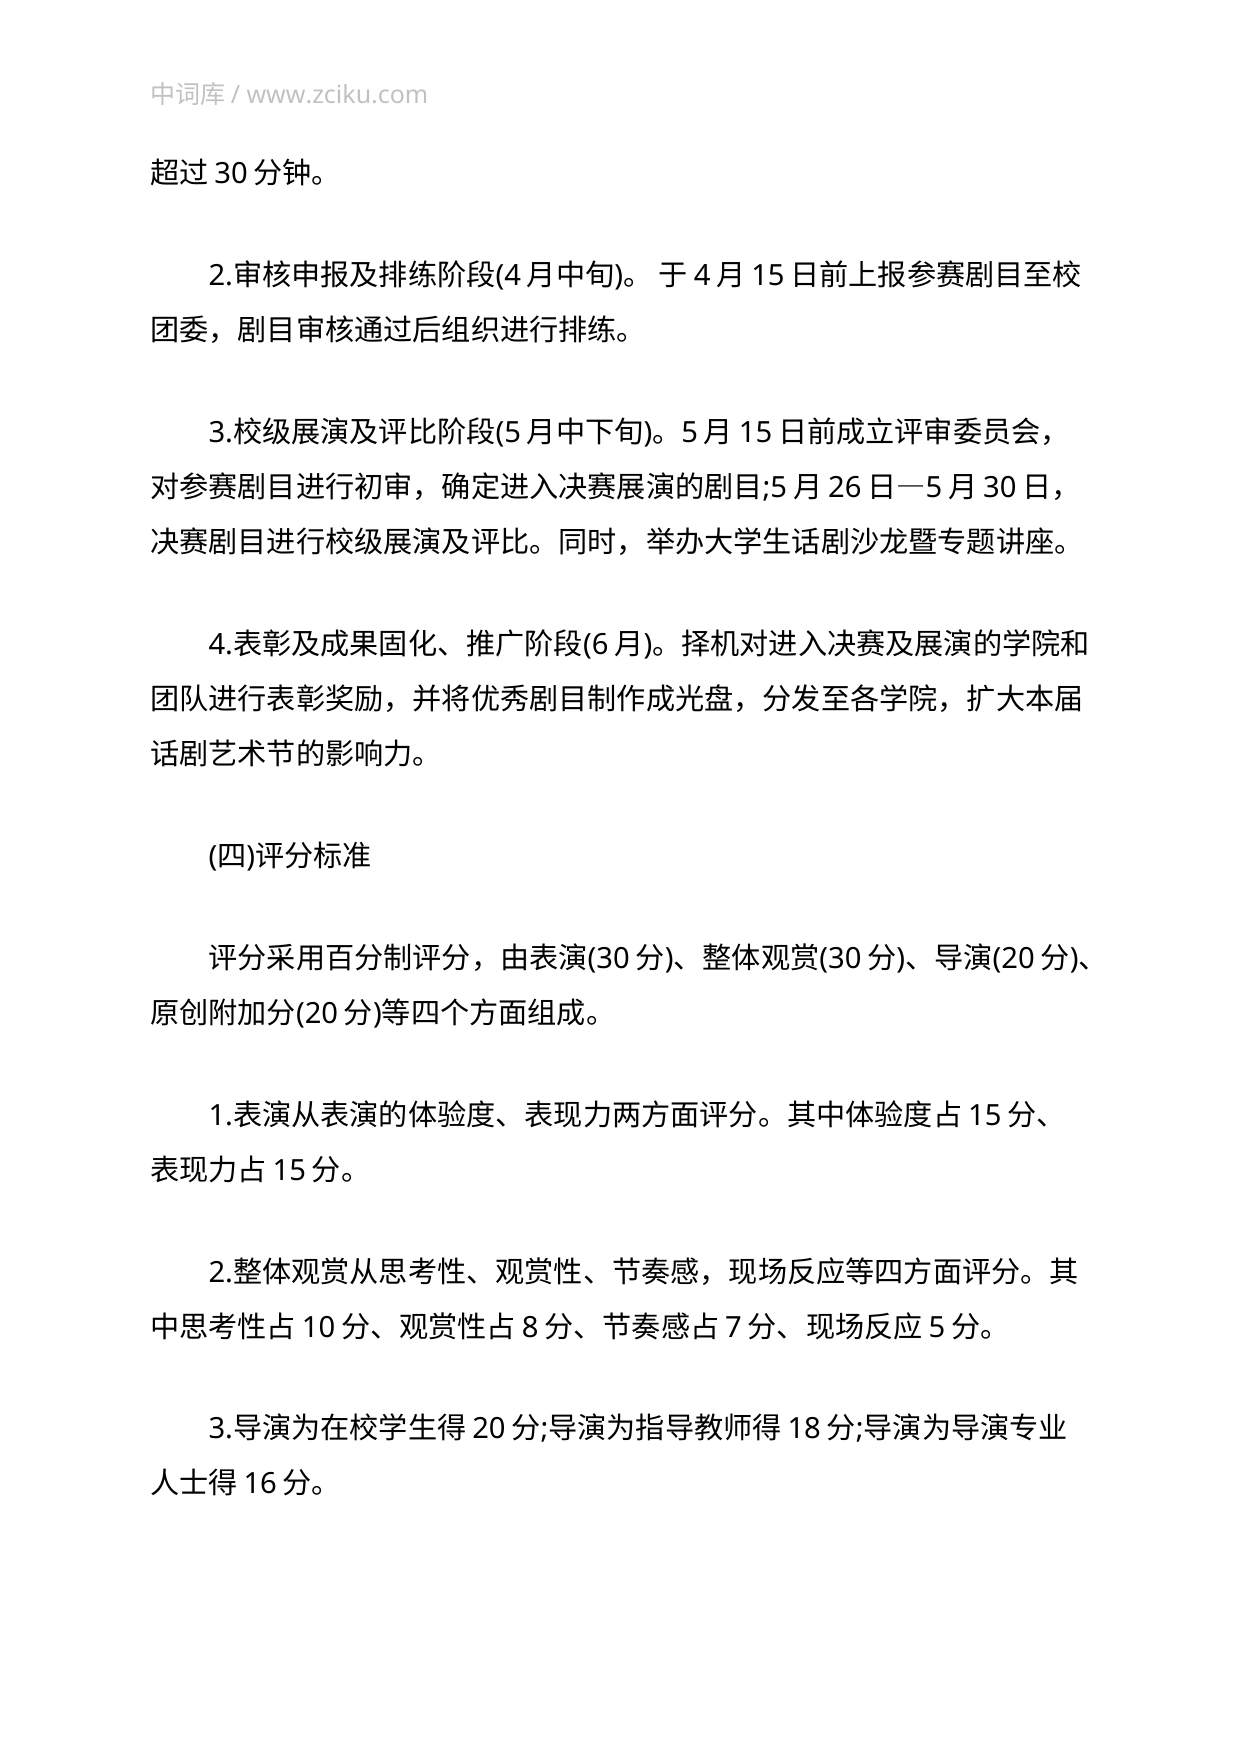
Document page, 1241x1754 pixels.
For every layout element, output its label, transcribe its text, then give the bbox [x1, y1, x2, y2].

text 2.整体观赏从思考性、观赏性、节奏感，现场反应等四方面评分。其中思考性占10分、观赏性占8分、节奏感占7分、现场反应5分。 [150, 1248, 1090, 1346]
text 3.导演为在校学生得20分;导演为指导教师得18分;导演为导演专业人士得16分。 [150, 1405, 1090, 1502]
text (四)评分标准 [150, 832, 1090, 874]
text 评分采用百分制评分，由表演(30分)、整体观赏(30分)、导演(20分)、原创附加分(20分)等四个方面组成。 [150, 934, 1090, 1032]
text 4.表彰及成果固化、推广阶段(6月)。择机对进入决赛及展演的学院和团队进行表彰奖励，并将优秀剧目制作成光盘，分发至各学院，扩大本届话剧艺术节的影响力。 [150, 621, 1090, 773]
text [150, 150, 1090, 192]
text 2.审核申报及排练阶段(4月中旬)。 于4月15日前上报参赛剧目至校团委，剧目审核通过后组织进行排练。 [150, 252, 1090, 349]
text 1.表演从表演的体验度、表现力两方面评分。其中体验度占15分、表现力占15分。 [150, 1091, 1090, 1188]
text 3.校级展演及评比阶段(5月中下旬)。5月15日前成立评审委员会，对参赛剧目进行初审，确定进入决赛展演的剧目;5月26日—5月30日，决赛剧目进行校级展演及评比。同时，举办大学生话剧沙龙暨专题讲座。 [150, 409, 1090, 561]
